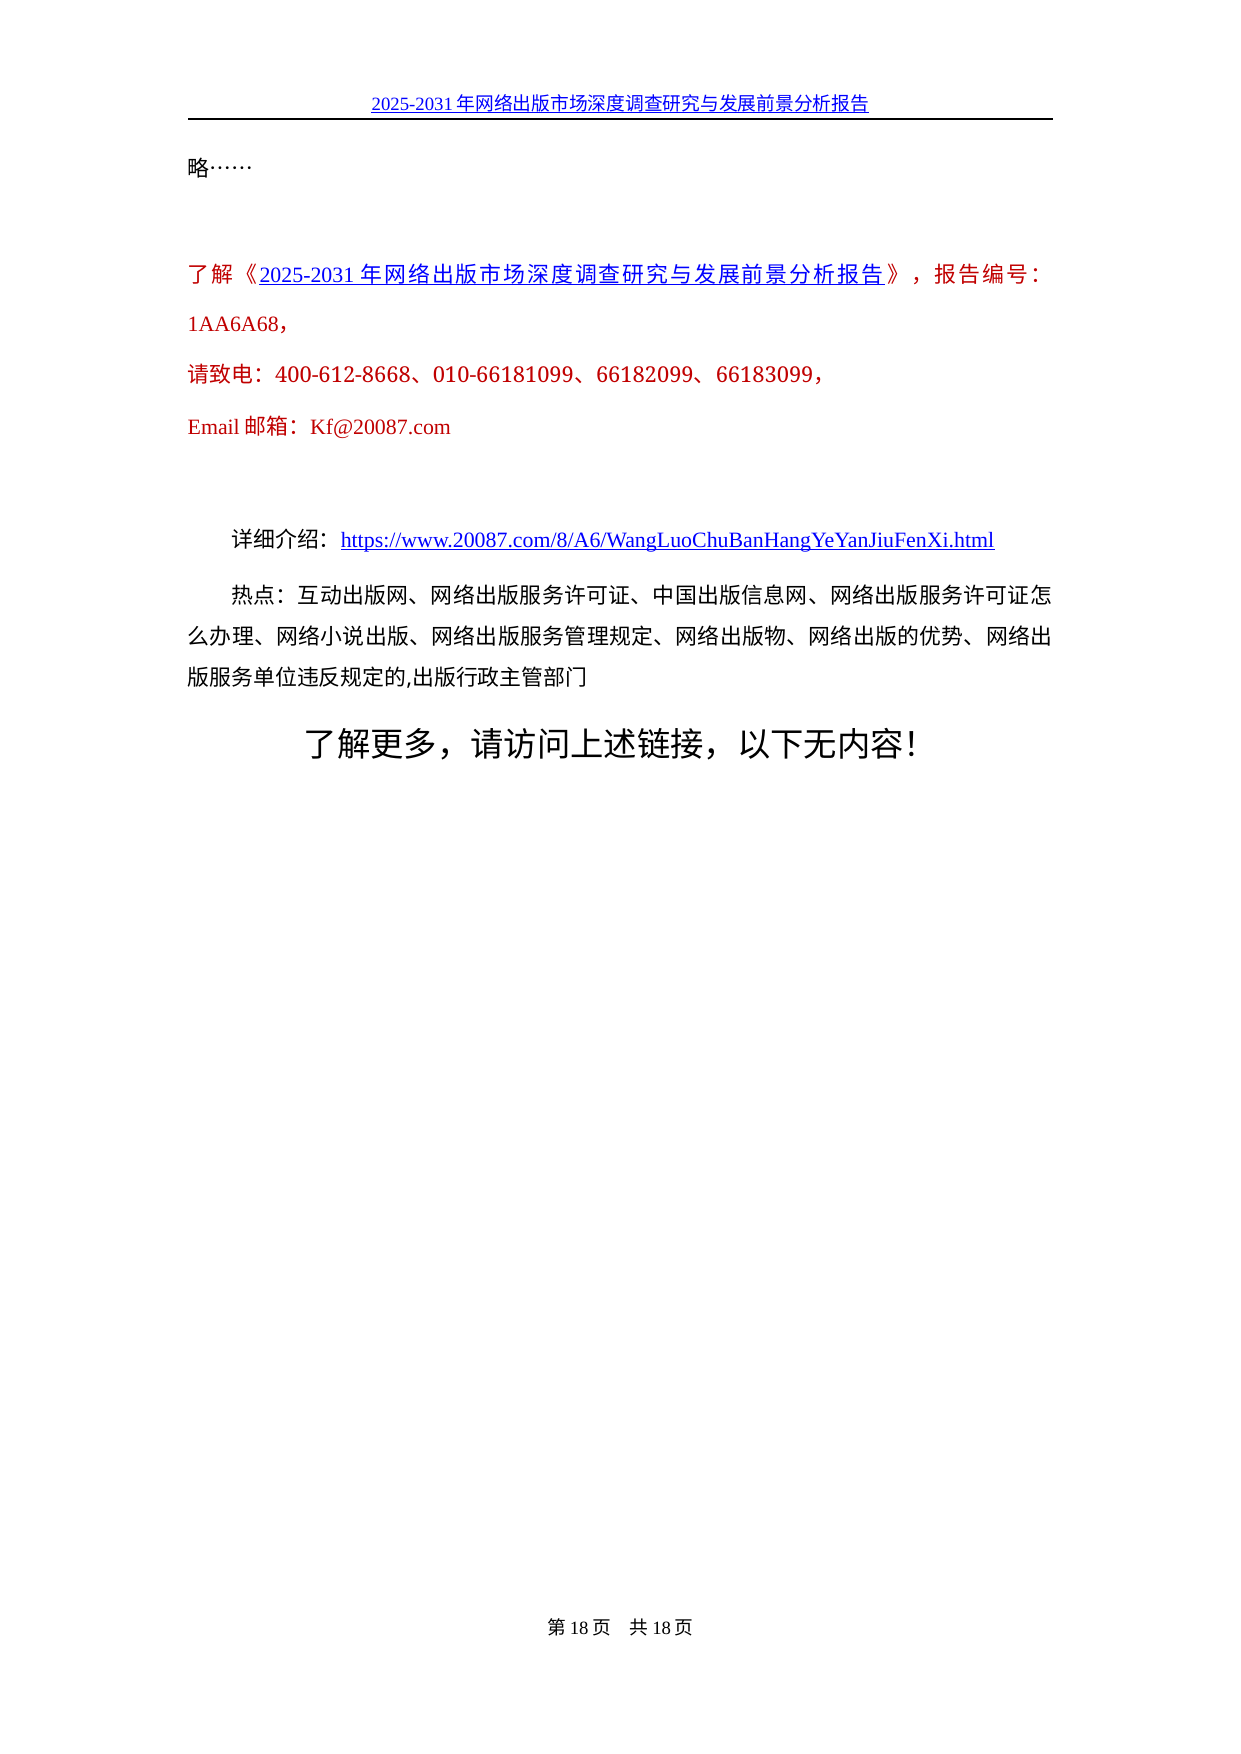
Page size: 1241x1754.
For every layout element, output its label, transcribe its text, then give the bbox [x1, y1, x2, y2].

title 了解更多，请访问上述链接，以下无内容！ [187, 709, 1053, 774]
text Email邮箱：Kf@20087.com [187, 408, 1053, 441]
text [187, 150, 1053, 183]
text 了解《2025-2031年网络出版市场深度调查研究与发展前景分析报告》，报告编号：1AA6A68， [187, 257, 1053, 338]
text 详细介绍：https://www.20087.com/8/A6/WangLuoChuBanHangYeYanJiuFenXi.html [187, 521, 1053, 554]
text 热点：互动出版网、网络出版服务许可证、中国出版信息网、网络出版服务许可证怎么办理、网络小说出版、网络出版服务管理规定、网络出版物、网络出版的优势、网络出版服务单位违反规定的,出版行政主管部门 [187, 578, 1053, 692]
text 请致电：400-612-8668、010-66181099、66182099、66183099， [187, 357, 1053, 389]
